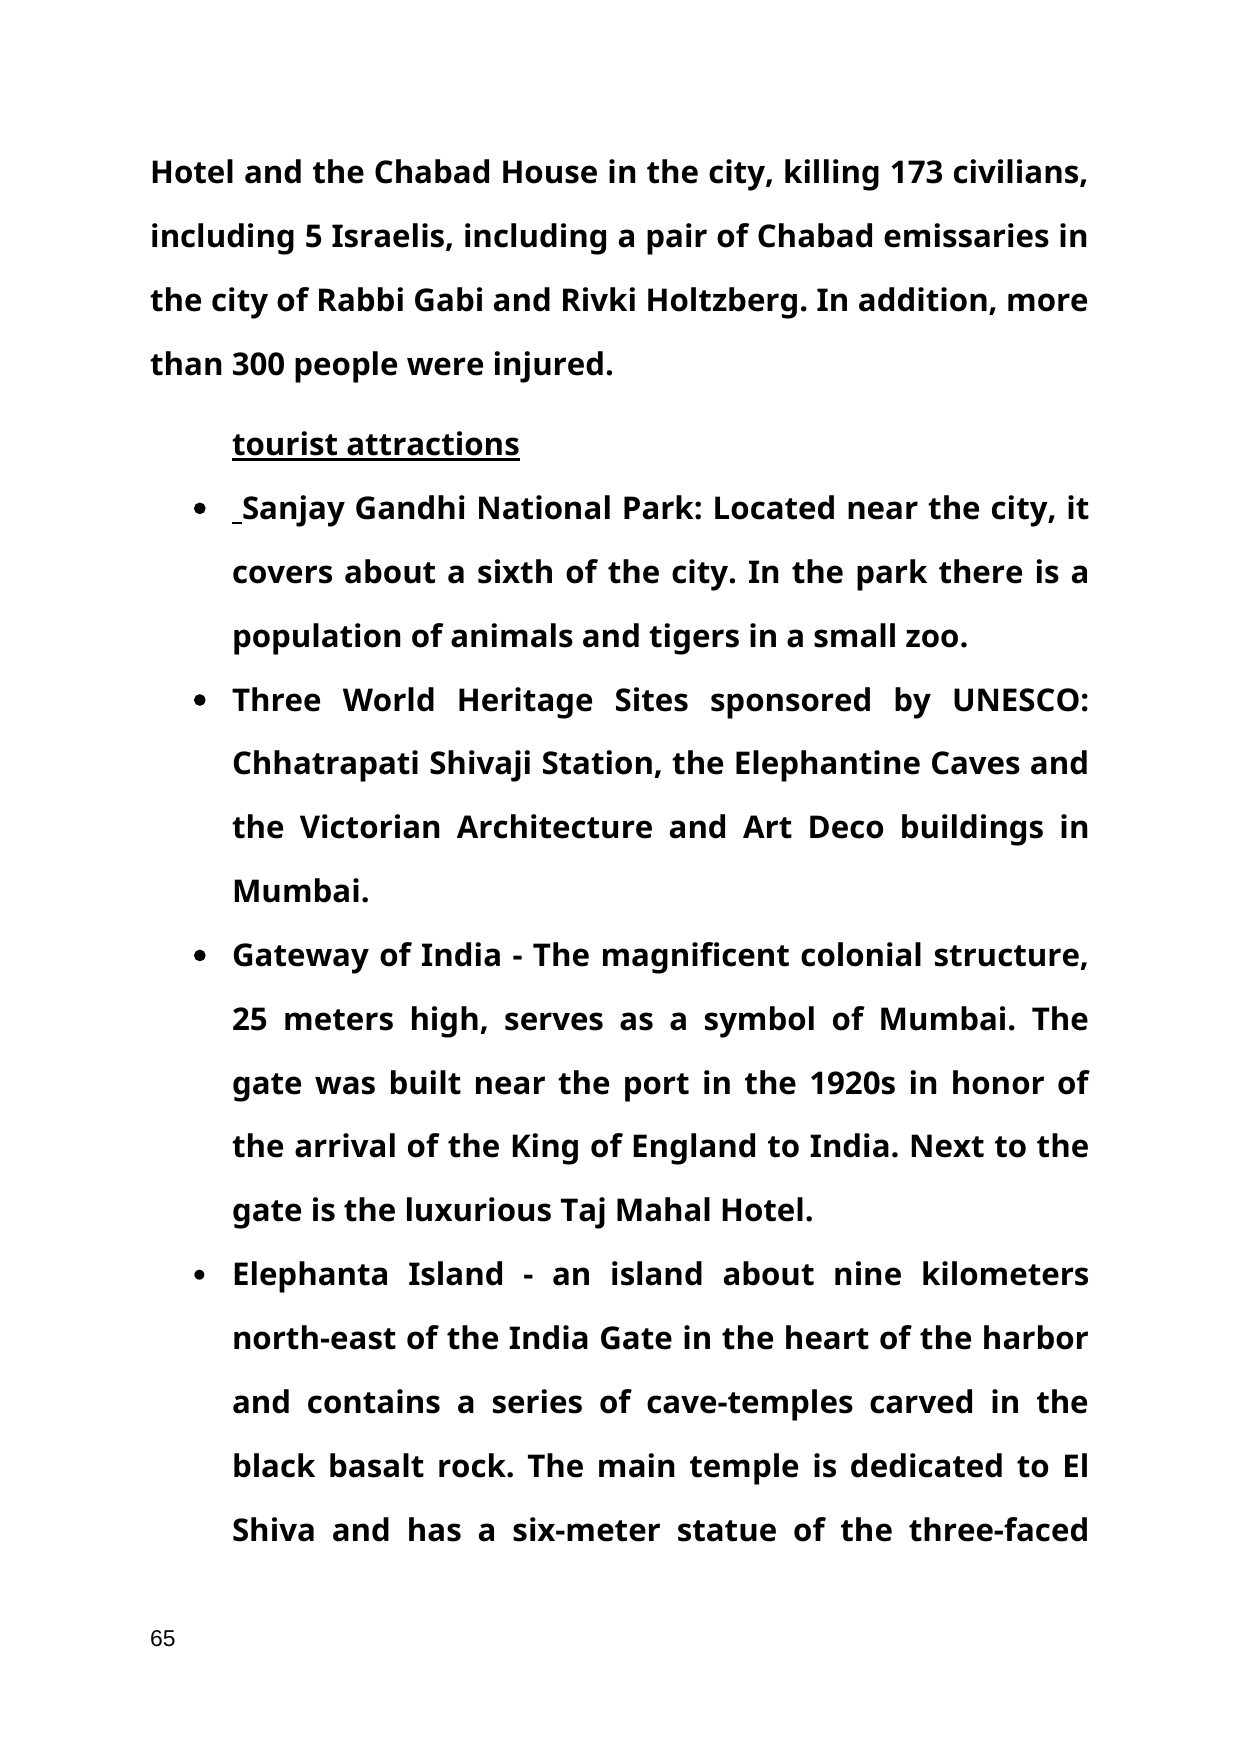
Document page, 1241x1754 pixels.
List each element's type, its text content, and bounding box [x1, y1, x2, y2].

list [194, 1252, 1090, 1550]
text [150, 150, 1090, 384]
list Three World Heritage Sites sponsored by UNESCO: Chhatrapati Shivaji Station, the Elephantine Caves and the Victorian Architecture and Art Deco buildings in Mumbai. [194, 677, 1090, 912]
list Gateway of India - The magnificent colonial structure, 25 meters high, serves as a symbol of Mumbai. The gate was built near the port in the 1920s in honor of the arrival of the King of England to India. Next to the gate is the luxurious Taj Mahal Hotel. [194, 933, 1090, 1231]
list tourist attractions [232, 422, 1090, 465]
list Sanjay Gandhi National Park: Located near the city, it covers about a sixth of the city. In the park there is a population of animals and tigers in a small zoo. [194, 486, 1090, 656]
